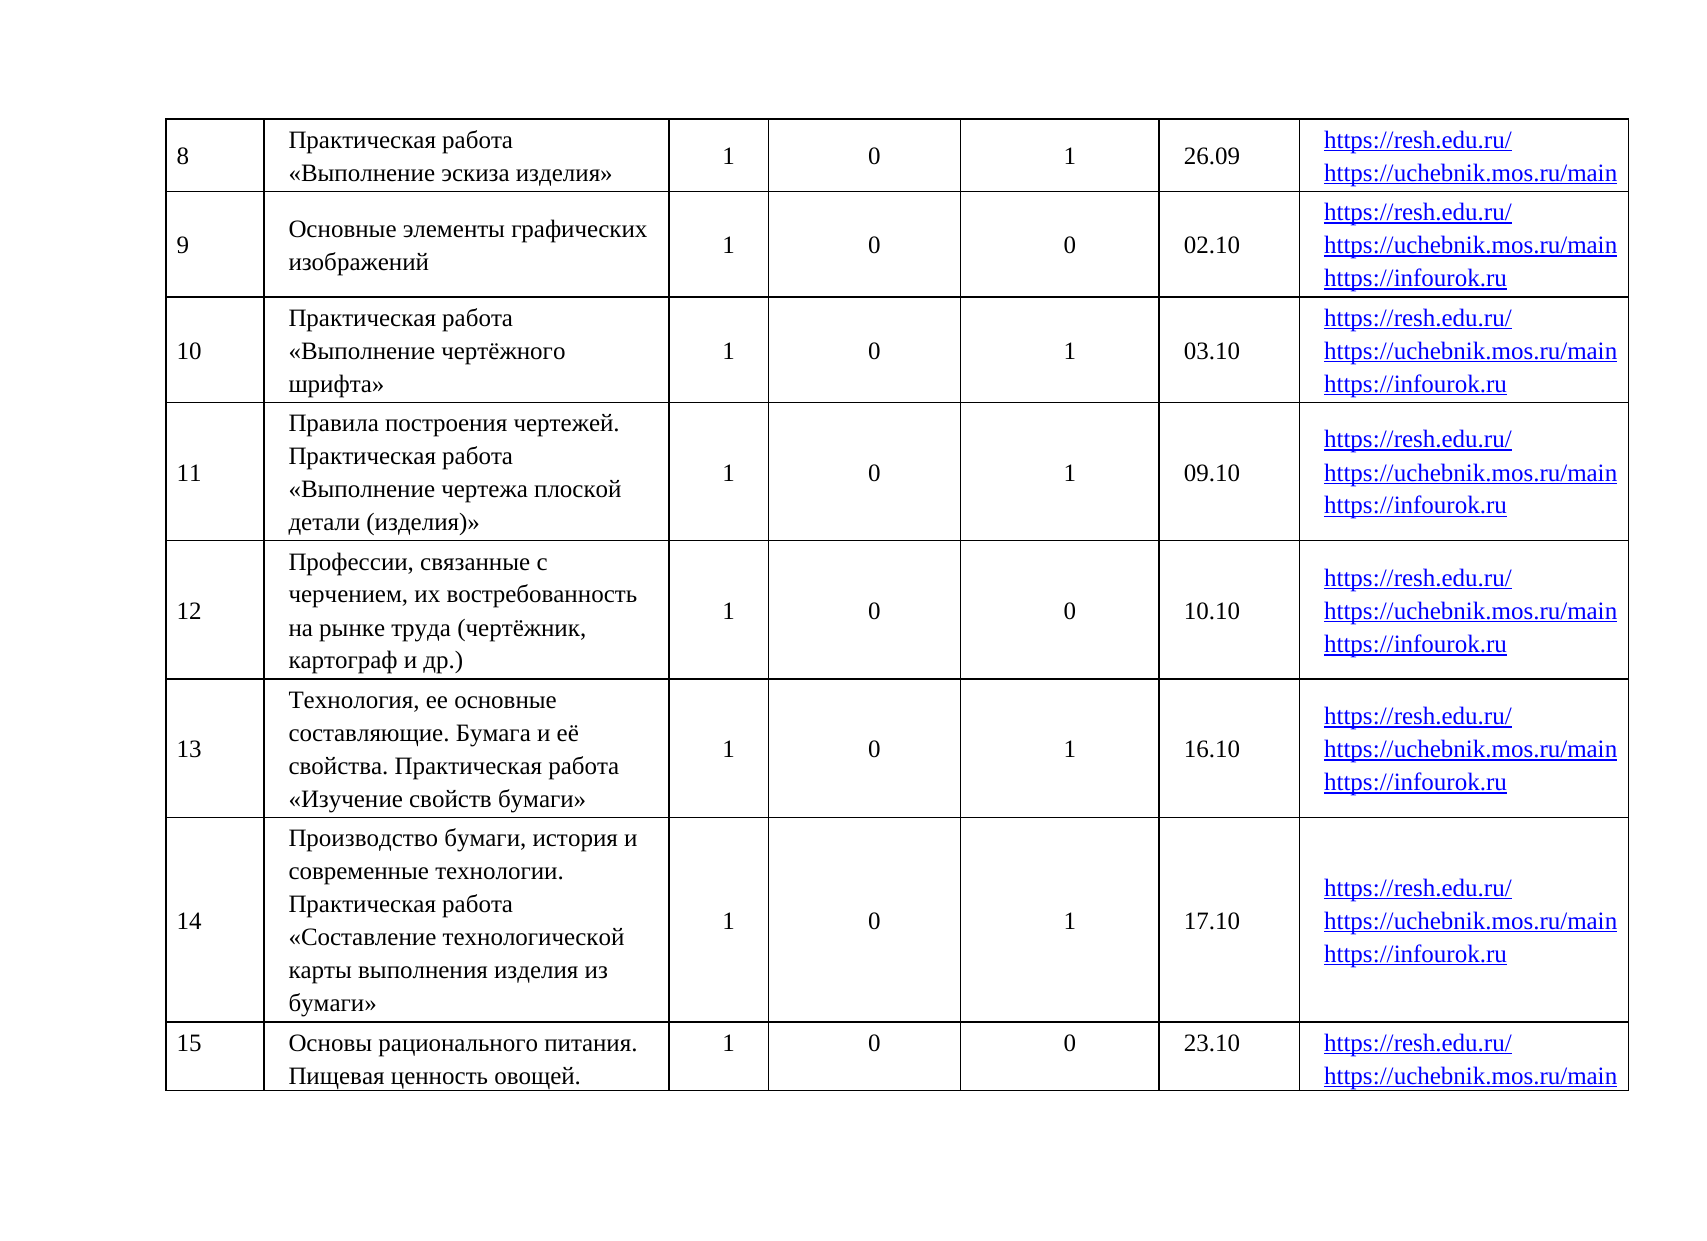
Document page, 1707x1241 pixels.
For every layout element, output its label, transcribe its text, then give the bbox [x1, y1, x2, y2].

table_cell 1 [961, 680, 1158, 817]
table_cell 1 [961, 298, 1158, 401]
table_cell 1 [670, 298, 768, 401]
table_cell Профессии, связанные с черчением, их востребованность на рынке труда (чертёжник, картограф и др.) [265, 541, 668, 678]
table_cell Производство бумаги, история и современные технологии. Практическая работа «Составление технологической карты выполнения изделия из бумаги» [265, 818, 668, 1021]
table_cell https://resh.edu.ru/ https://uchebnik.mos.ru/main https://infourok.ru [1300, 680, 1628, 817]
table_cell 0 [769, 541, 960, 678]
table_cell 1 [961, 120, 1158, 191]
table_cell 1 [670, 192, 768, 296]
table_cell Практическая работа «Выполнение чертёжного шрифта» [265, 298, 668, 401]
table_cell https://resh.edu.ru/ https://uchebnik.mos.ru/main [1300, 120, 1628, 191]
table_cell 23.10 [1160, 1023, 1299, 1090]
table_cell 09.10 [1160, 403, 1299, 540]
table_cell 12 [167, 541, 263, 678]
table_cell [1300, 192, 1628, 296]
table_cell 9 [167, 192, 263, 296]
table_cell 0 [769, 298, 960, 401]
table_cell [265, 1023, 668, 1090]
table_cell 13 [167, 680, 263, 817]
table_cell 1 [961, 818, 1158, 1021]
table_cell 0 [961, 541, 1158, 678]
table_cell 0 [769, 192, 960, 296]
table_cell 1 [961, 403, 1158, 540]
table_cell 1 [670, 680, 768, 817]
table_cell 1 [670, 120, 768, 191]
table_cell https://resh.edu.ru/ https://uchebnik.mos.ru/main https://infourok.ru [1300, 298, 1628, 401]
table_cell Основные элементы графических изображений [265, 192, 668, 296]
table_cell 1 [670, 1023, 768, 1090]
table_cell https://resh.edu.ru/ https://uchebnik.mos.ru/main https://infourok.ru [1300, 541, 1628, 678]
table_cell 03.10 [1160, 298, 1299, 401]
table_cell 17.10 [1160, 818, 1299, 1021]
table_cell 26.09 [1160, 120, 1299, 191]
table_cell 0 [961, 1023, 1158, 1090]
table_cell 10.10 [1160, 541, 1299, 678]
table_cell 8 [167, 120, 263, 191]
table_cell 1 [670, 818, 768, 1021]
table_cell 16.10 [1160, 680, 1299, 817]
table_cell 14 [167, 818, 263, 1021]
table_cell 0 [769, 680, 960, 817]
table_cell Практическая работа «Выполнение эскиза изделия» [265, 120, 668, 191]
table_cell 0 [769, 120, 960, 191]
table_cell 0 [769, 403, 960, 540]
table_cell Технология, ее основные составляющие. Бумага и её свойства. Практическая работа «Изучение свойств бумаги» [265, 680, 668, 817]
table_cell 0 [961, 192, 1158, 296]
table_cell 0 [769, 1023, 960, 1090]
table_cell 15 [167, 1023, 263, 1090]
table_cell 0 [769, 818, 960, 1021]
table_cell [1300, 1023, 1628, 1090]
table_cell https://resh.edu.ru/ https://uchebnik.mos.ru/main https://infourok.ru [1300, 403, 1628, 540]
table_cell 1 [670, 403, 768, 540]
table_cell 11 [167, 403, 263, 540]
table_cell Правила построения чертежей. Практическая работа «Выполнение чертежа плоской детали (изделия)» [265, 403, 668, 540]
table_cell 10 [167, 298, 263, 401]
table_cell 1 [670, 541, 768, 678]
table_cell https://resh.edu.ru/ https://uchebnik.mos.ru/main https://infourok.ru [1300, 818, 1628, 1021]
table_cell 02.10 [1160, 192, 1299, 296]
